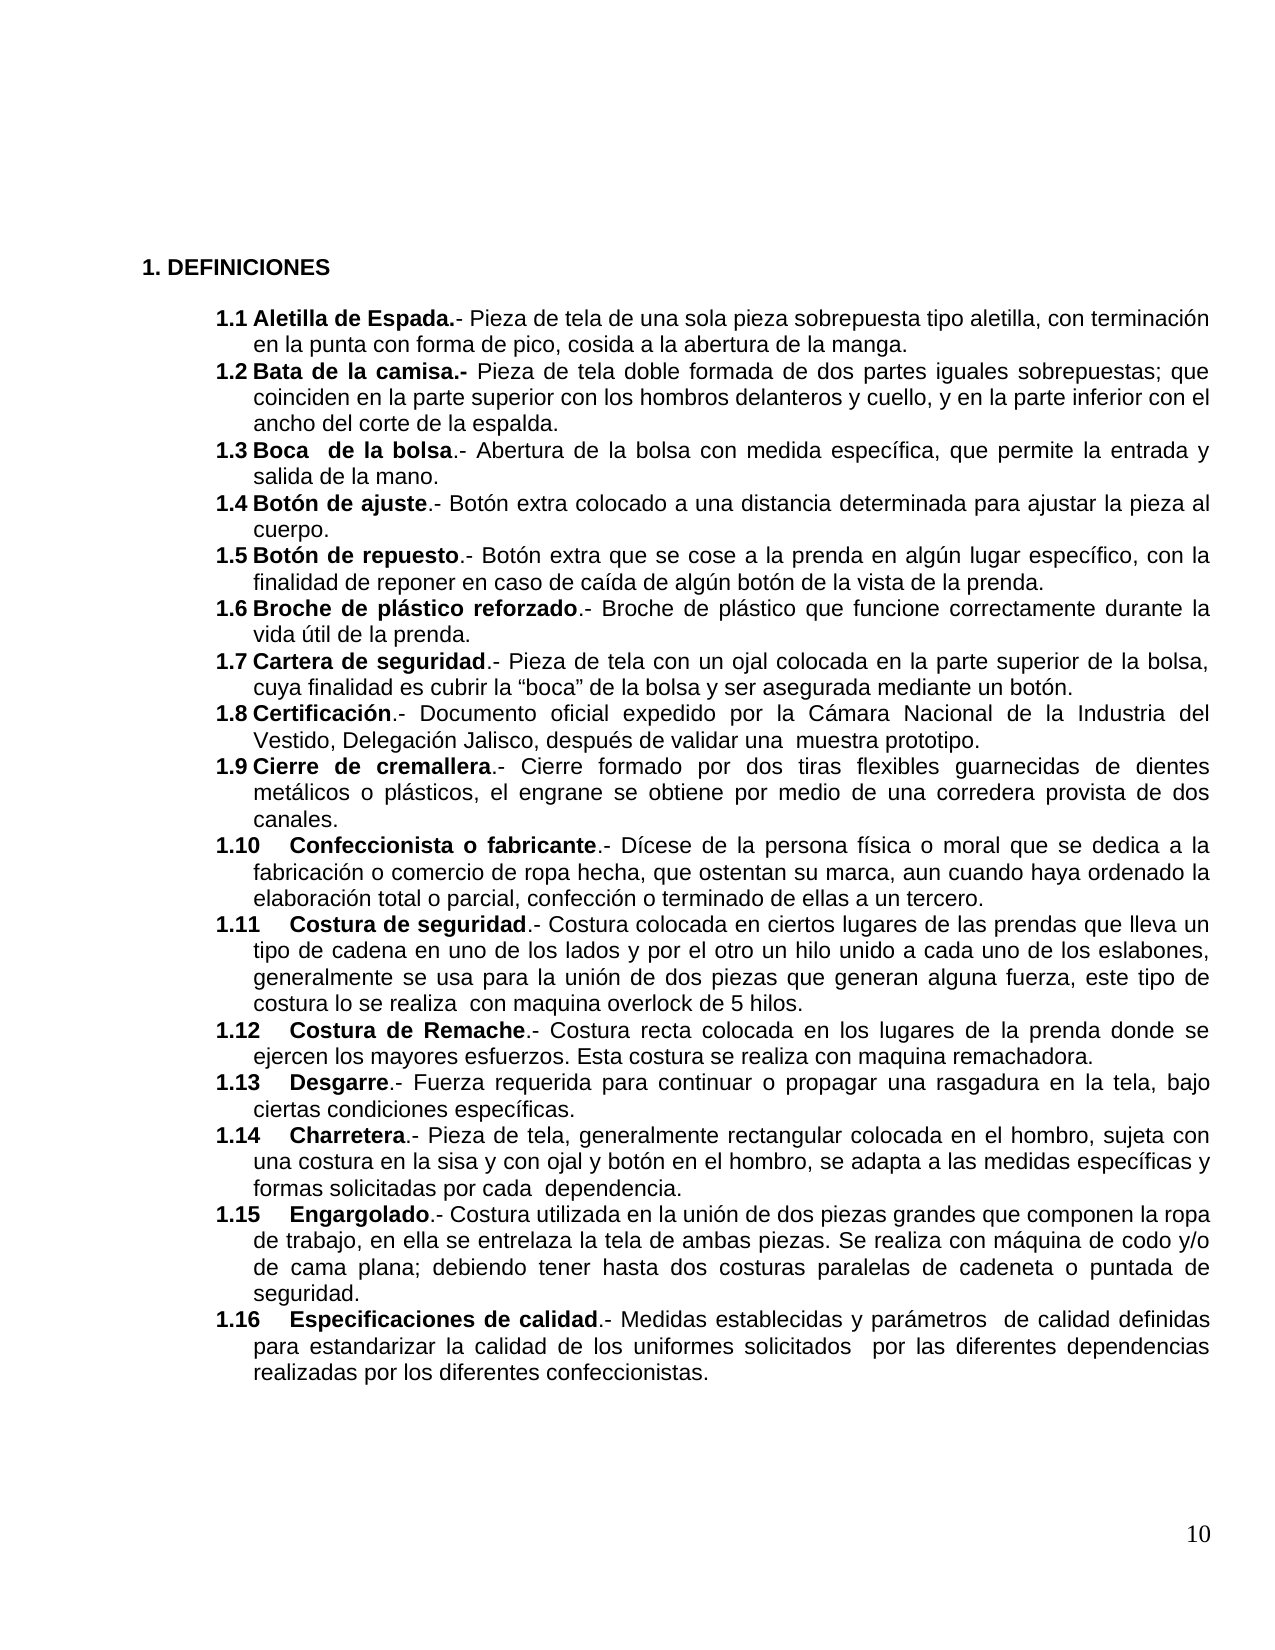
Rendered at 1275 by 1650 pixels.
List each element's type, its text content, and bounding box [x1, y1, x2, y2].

text 1. DEFINICIONES [142, 254, 1211, 280]
list Cartera de seguridad.- Pieza de tela con un ojal colocada en la parte superior de la bolsa, cuya finalidad es cubrir la “boca” de la bolsa y ser asegurada mediante un botón. [216, 648, 1211, 700]
list Engargolado.- Costura utilizada en la unión de dos piezas grandes que componen la ropa de trabajo, en ella se entrelaza la tela de ambas piezas. Se realiza con máquina de codo y/o de cama plana; debiendo tener hasta dos costuras paralelas de cadeneta o puntada de seguridad. [216, 1201, 1211, 1306]
list Botón de ajuste.- Botón extra colocado a una distancia determinada para ajustar la pieza al cuerpo. [216, 489, 1211, 542]
list Especificaciones de calidad.- Medidas establecidas y parámetros de calidad definidas para estandarizar la calidad de los uniformes solicitados por las diferentes dependencias realizadas por los diferentes confeccionistas. [216, 1306, 1211, 1386]
list Costura de Remache.- Costura recta colocada en los lugares de la prenda donde se ejercen los mayores esfuerzos. Esta costura se realiza con maquina remachadora. [216, 1017, 1211, 1069]
list Costura de seguridad.- Costura colocada en ciertos lugares de las prendas que lleva un tipo de cadena en uno de los lados y por el otro un hilo unido a cada uno de los eslabones, generalmente se usa para la unión de dos piezas que generan alguna fuerza, este tipo de costura lo se realiza con maquina overlock de 5 hilos. [216, 911, 1211, 1017]
list Desgarre.- Fuerza requerida para continuar o propagar una rasgadura en la tela, bajo ciertas condiciones específicas. [216, 1069, 1211, 1122]
list Certificación.- Documento oficial expedido por la Cámara Nacional de la Industria del Vestido, Delegación Jalisco, después de validar una muestra prototipo. [216, 700, 1211, 753]
list Boca de la bolsa.- Abertura de la bolsa con medida específica, que permite la entrada y salida de la mano. [216, 437, 1211, 489]
list Aletilla de Espada.- Pieza de tela de una sola pieza sobrepuesta tipo aletilla, con terminación en la punta con forma de pico, cosida a la abertura de la manga. [216, 305, 1211, 358]
list Charretera.- Pieza de tela, generalmente rectangular colocada en el hombro, sujeta con una costura en la sisa y con ojal y botón en el hombro, se adapta a las medidas específicas y formas solicitadas por cada dependencia. [216, 1122, 1211, 1201]
list Confeccionista o fabricante.- Dícese de la persona física o moral que se dedica a la fabricación o comercio de ropa hecha, que ostentan su marca, aun cuando haya ordenado la elaboración total o parcial, confección o terminado de ellas a un tercero. [216, 832, 1211, 911]
list Botón de repuesto.- Botón extra que se cose a la prenda en algún lugar específico, con la finalidad de reponer en caso de caída de algún botón de la vista de la prenda. [216, 542, 1211, 595]
list Bata de la camisa.- Pieza de tela doble formada de dos partes iguales sobrepuestas; que coinciden en la parte superior con los hombros delanteros y cuello, y en la parte inferior con el ancho del corte de la espalda. [216, 358, 1211, 437]
list Cierre de cremallera.- Cierre formado por dos tiras flexibles guarnecidas de dientes metálicos o plásticos, el engrane se obtiene por medio de una corredera provista de dos canales. [216, 753, 1211, 832]
list Broche de plástico reforzado.- Broche de plástico que funcione correctamente durante la vida útil de la prenda. [216, 595, 1211, 648]
